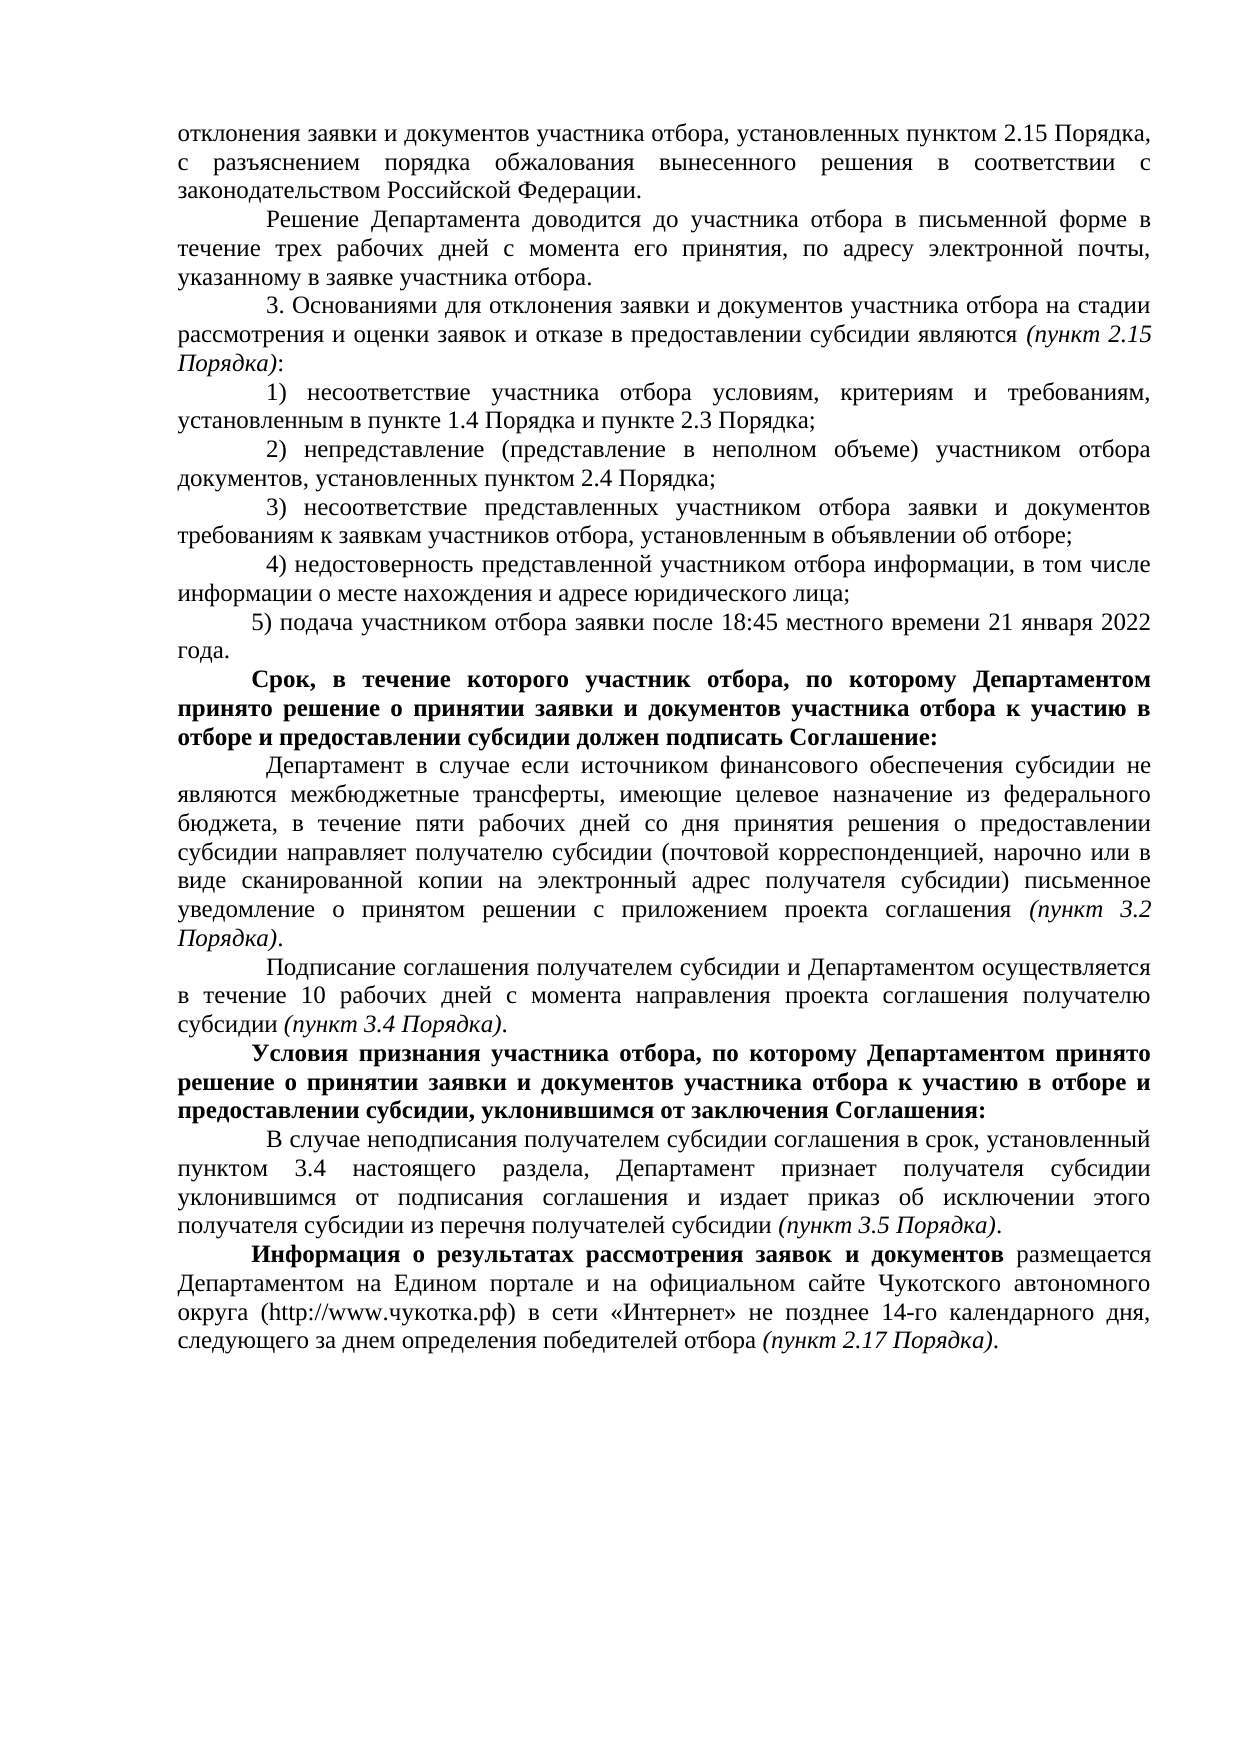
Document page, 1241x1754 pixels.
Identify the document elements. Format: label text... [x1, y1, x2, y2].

text Подписание соглашения получателем субсидии и Департаментом осуществляется в течение 10 рабочих дней с момента направления проекта соглашения получателю субсидии (пункт 3.4 Порядка). [177, 952, 1152, 1038]
text 3) несоответствие представленных участником отбора заявки и документов требованиям к заявкам участников отбора, установленным в объявлении об отборе; [177, 492, 1152, 549]
text В случае неподписания получателем субсидии соглашения в срок, установленный пунктом 3.4 настоящего раздела, Департамент признает получателя субсидии уклонившимся от подписания соглашения и издает приказ об исключении этого получателя субсидии из перечня получателей субсидии (пункт 3.5 Порядка). [177, 1124, 1152, 1239]
text Условия признания участника отбора, по которому Департаментом принято решение о принятии заявки и документов участника отбора к участию в отборе и предоставлении субсидии, уклонившимся от заключения Соглашения: [177, 1038, 1152, 1124]
text Информация о результатах рассмотрения заявок и документов размещается Департаментом на Едином портале и на официальном сайте Чукотского автономного округа (http://www.чукотка.рф) в сети «Интернет» не позднее 14-го календарного дня, следующего за днем определения победителей отбора (пункт 2.17 Порядка). [177, 1239, 1152, 1354]
text Департамент в случае если источником финансового обеспечения субсидии не являются межбюджетные трансферты, имеющие целевое назначение из федерального бюджета, в течение пяти рабочих дней со дня принятия решения о предоставлении субсидии направляет получателю субсидии (почтовой корреспонденцией, нарочно или в виде сканированной копии на электронный адрес получателя субсидии) письменное уведомление о принятом решении с приложением проекта соглашения (пункт 3.2 Порядка). [177, 751, 1152, 952]
text 3. Основаниями для отклонения заявки и документов участника отбора на стадии рассмотрения и оценки заявок и отказе в предоставлении субсидии являются (пункт 2.15 Порядка): [177, 291, 1152, 377]
text 4) недостоверность представленной участником отбора информации, в том числе информации о месте нахождения и адресе юридического лица; [177, 549, 1152, 607]
text 5) подача участником отбора заявки после 18:45 местного времени 21 января 2022 года. [177, 607, 1152, 664]
text 2) непредставление (представление в неполном объеме) участником отбора документов, установленных пунктом 2.4 Порядка; [177, 434, 1152, 492]
text Решение Департамента доводится до участника отбора в письменной форме в течение трех рабочих дней с момента его принятия, по адресу электронной почты, указанному в заявке участника отбора. [177, 204, 1152, 291]
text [177, 118, 1152, 204]
text Срок, в течение которого участник отбора, по которому Департаментом принято решение о принятии заявки и документов участника отбора к участию в отборе и предоставлении субсидии должен подписать Соглашение: [177, 664, 1152, 751]
text 1) несоответствие участника отбора условиям, критериям и требованиям, установленным в пункте 1.4 Порядка и пункте 2.3 Порядка; [177, 377, 1152, 434]
